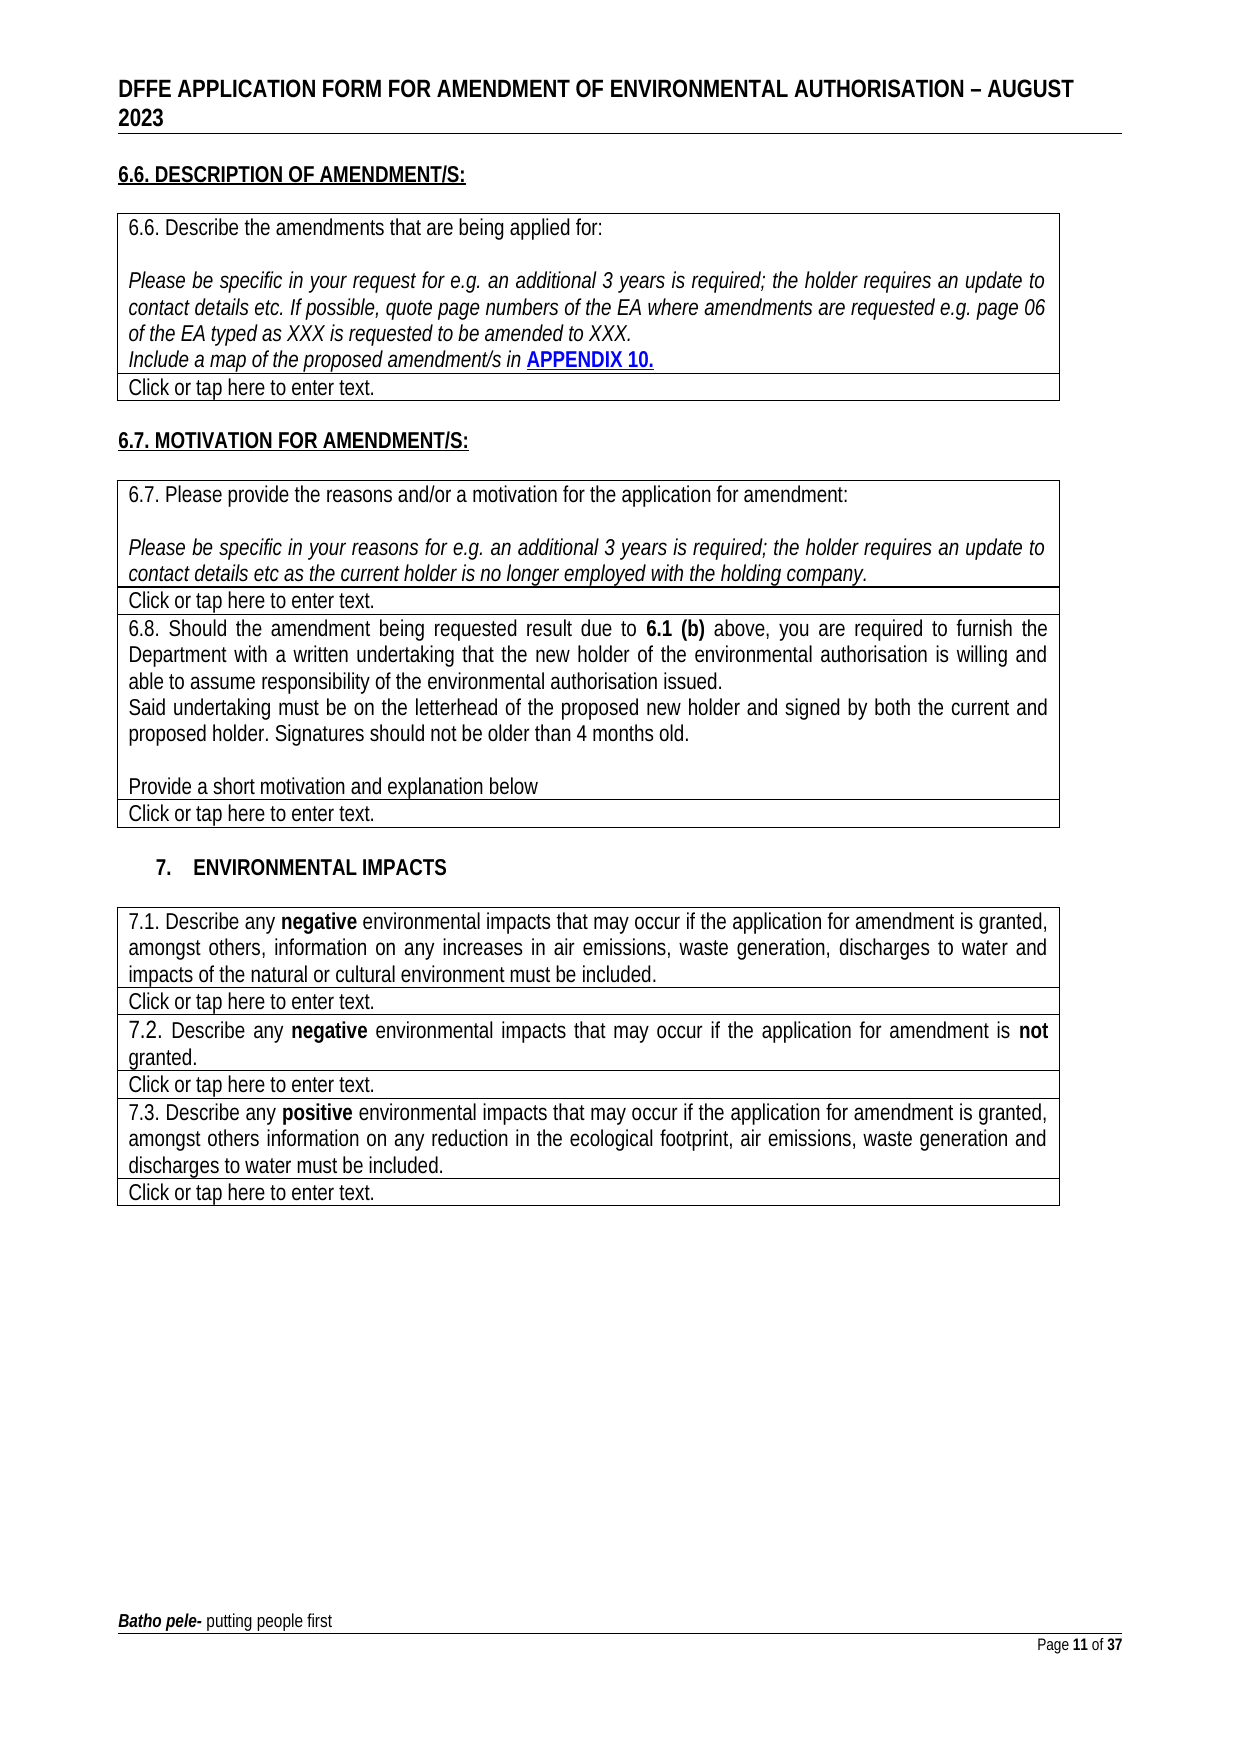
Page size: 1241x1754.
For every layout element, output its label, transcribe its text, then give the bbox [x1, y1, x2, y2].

table_header 7.1. Describe any negative environmental impacts that may occur if the application for amendment is granted, amongst others, information on any increases in air emissions, waste generation, discharges to water and impacts of the natural or cultural environment must be included. [118, 908, 1059, 987]
text 6.7. MOTIVATION FOR AMENDMENT/S: [118, 427, 1122, 454]
table_cell 7.3. Describe any positive environmental impacts that may occur if the application for amendment is granted, amongst others information on any reduction in the ecological footprint, air emissions, waste generation and discharges to water must be included. [118, 1099, 1059, 1178]
table_header 6.6. Describe the amendments that are being applied for: Please be specific in your request for e.g. an additional 3 years is required; the holder requires an update to contact details etc. If possible, quote page numbers of the EA where amendments are requested e.g. page 06 of the EA typed as XXX is requested to be amended to XXX. Include a map of the proposed amendment/s in APPENDIX 10. [118, 214, 1059, 372]
text 6.6. DESCRIPTION OF AMENDMENT/S: [118, 161, 1122, 187]
table_cell 7.2. Describe any negative environmental impacts that may occur if the application for amendment is not granted. [118, 1015, 1059, 1070]
subtitle ENVIRONMENTAL IMPACTS [156, 854, 1122, 881]
table_header 6.7. Please provide the reasons and/or a motivation for the application for amendment: Please be specific in your reasons for e.g. an additional 3 years is required; the holder requires an update to contact details etc as the current holder is no longer employed with the holding company. [118, 481, 1059, 586]
table_cell 6.8. Should the amendment being requested result due to 6.1 (b) above, you are required to furnish the Department with a written undertaking that the new holder of the environmental authorisation is willing and able to assume responsibility of the environmental authorisation issued. Said undertaking must be on the letterhead of the proposed new holder and signed by both the current and proposed holder. Signatures should not be older than 4 months old. Provide a short motivation and explanation below [118, 615, 1059, 799]
